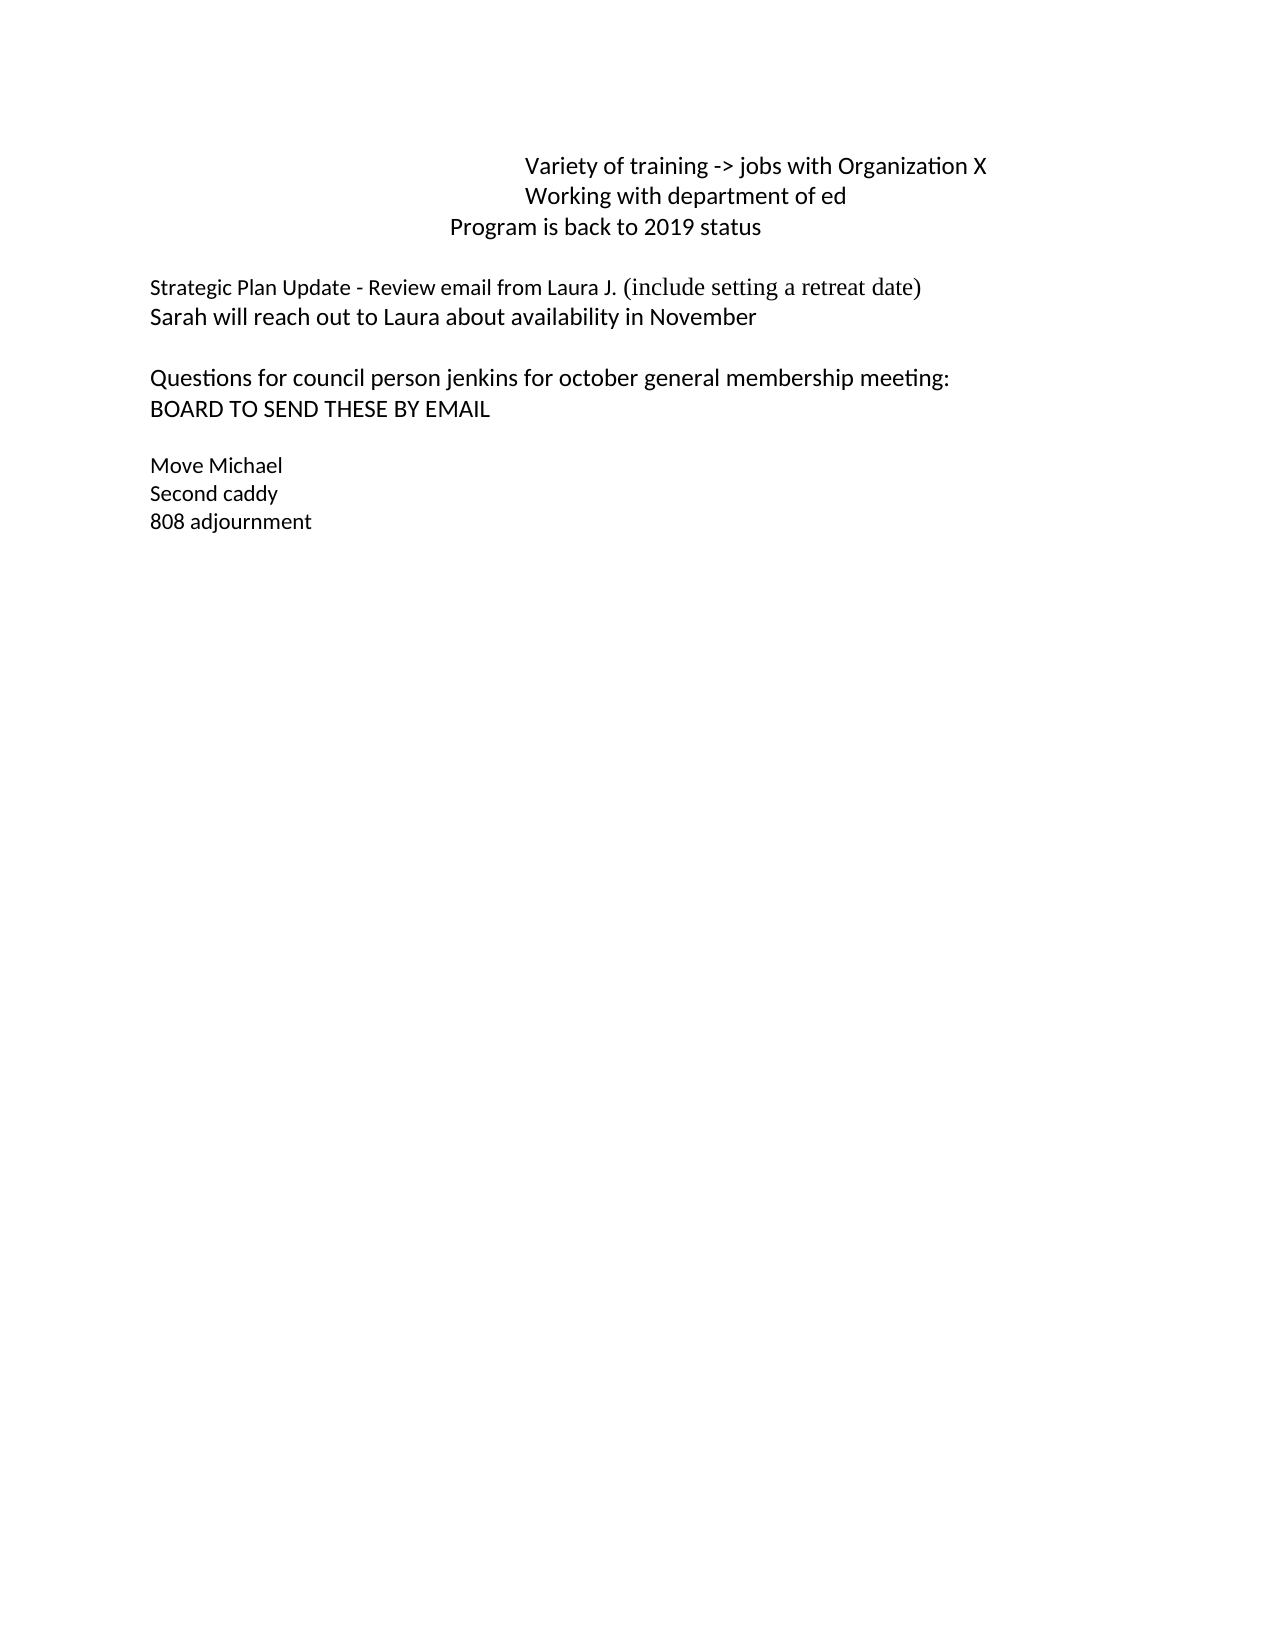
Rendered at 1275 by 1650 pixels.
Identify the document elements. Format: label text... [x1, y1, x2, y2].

text Program is back to 2019 status [150, 211, 1125, 242]
text 808 adjournment [150, 507, 1125, 535]
text Working with department of ed [150, 181, 1125, 211]
text Questions for council person jenkins for october general membership meeting: BOARD TO SEND THESE BY EMAIL [150, 362, 1125, 423]
text Move Michael [150, 451, 1125, 479]
text Strategic Plan Update - Review email from Laura J. (include setting a retreat date) [150, 272, 1125, 301]
text Sarah will reach out to Laura about availability in November [150, 301, 1125, 332]
text Variety of training -> jobs with Organization X [150, 150, 1125, 181]
text Second caddy [150, 479, 1125, 507]
